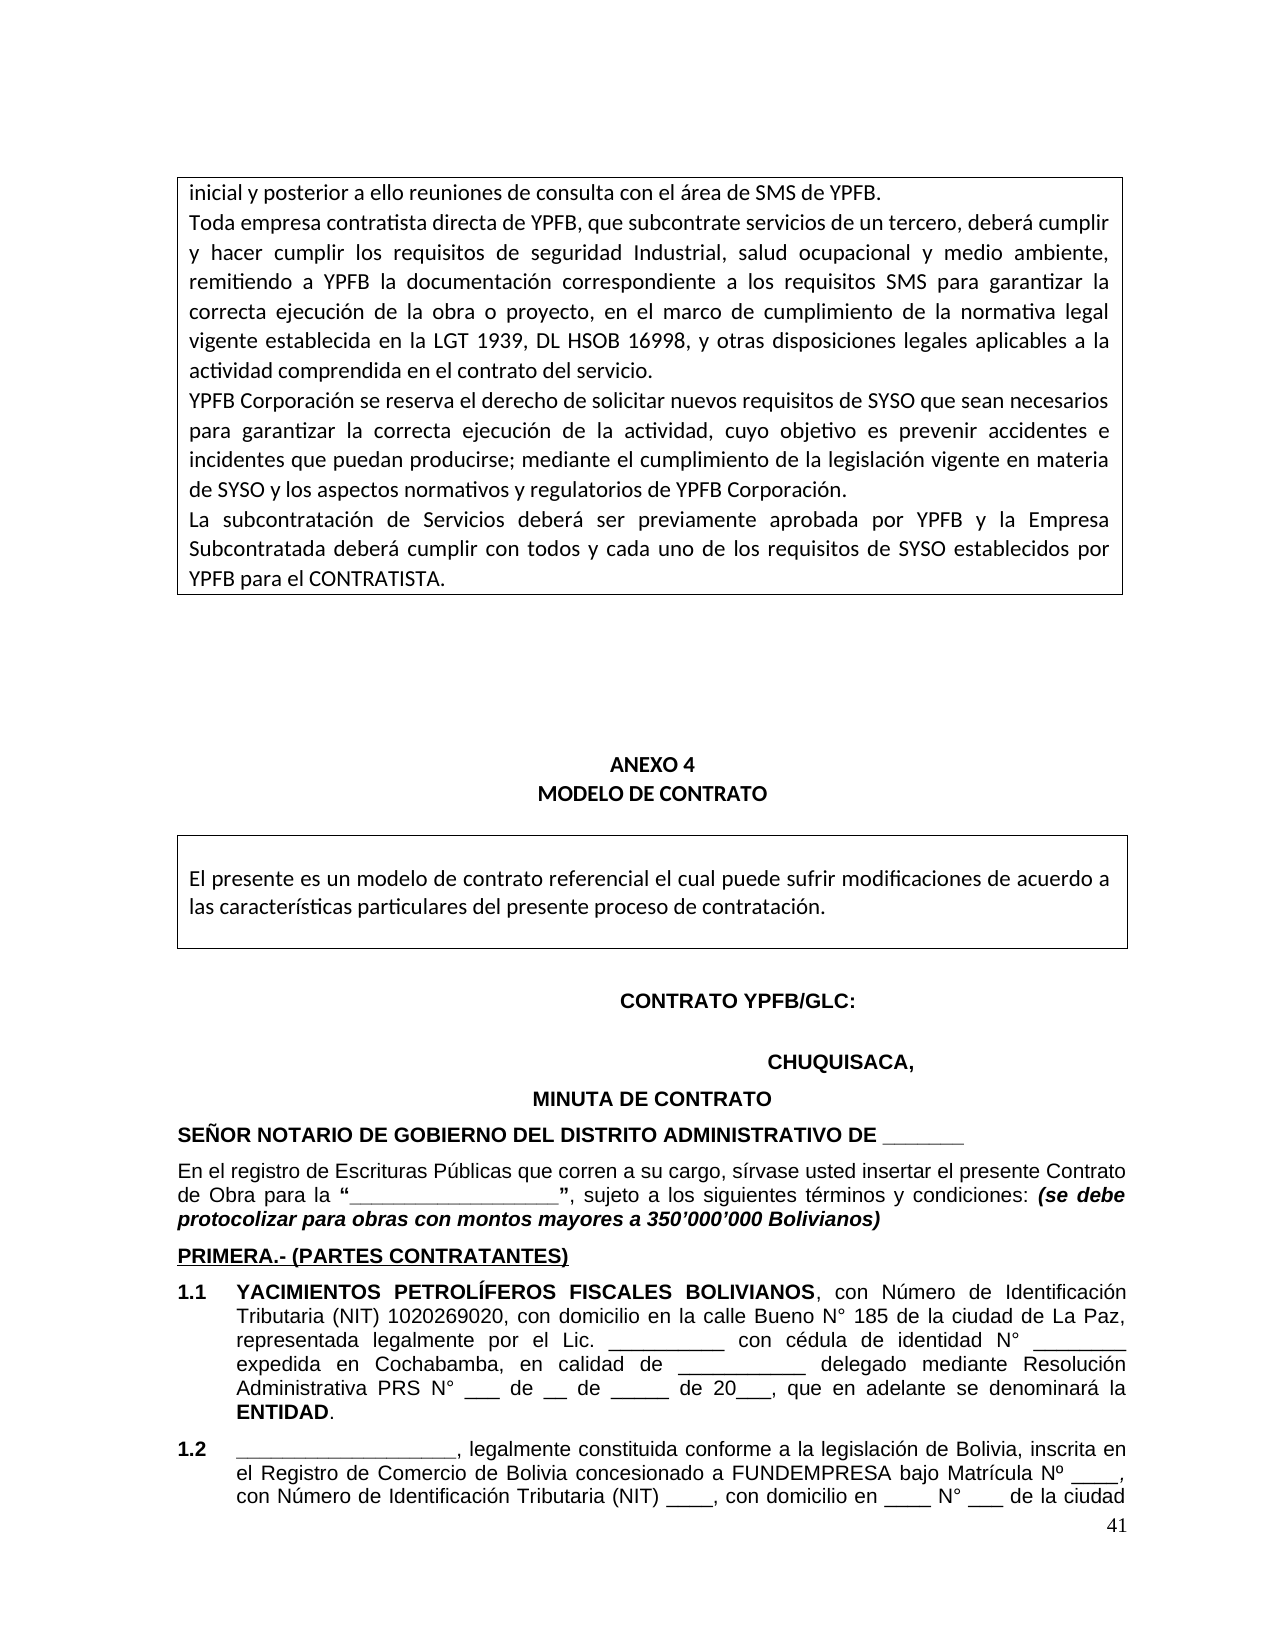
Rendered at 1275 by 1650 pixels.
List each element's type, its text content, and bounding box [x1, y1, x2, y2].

text CHUQUISACA, [767, 1026, 1127, 1074]
text CONTRATO YPFB/GLC: [546, 989, 1127, 1013]
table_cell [178, 178, 1122, 593]
text SEÑOR NOTARIO DE GOBIERNO DEL DISTRITO ADMINISTRATIVO DE _______ [177, 1123, 1127, 1147]
list YACIMIENTOS PETROLÍFEROS FISCALES BOLIVIANOS, con Número de Identificación Tributaria (NIT) 1020269020, con domicilio en la calle Bueno N° 185 de la ciudad de La Paz, representada legalmente por el Lic. __________ con cédula de identidad N° ________ expedida en Cochabamba, en calidad de ___________ delegado mediante Resolución Administrativa PRS N° ___ de __ de _____ de 20___, que en adelante se denominará la ENTIDAD. [177, 1280, 1127, 1424]
text En el registro de Escrituras Públicas que corren a su cargo, sírvase usted insertar el presente Contrato de Obra para la “___________________”, sujeto a los siguientes términos y condiciones: (se debe protocolizar para obras con montos mayores a 350’000’000 Bolivianos) [177, 1159, 1127, 1231]
text MODELO DE CONTRATO [177, 779, 1127, 807]
text MINUTA DE CONTRATO [177, 1086, 1127, 1110]
text ANEXO 4 [177, 751, 1127, 779]
text PRIMERA.- (PARTES CONTRATANTES) [177, 1244, 1127, 1268]
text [177, 1436, 1127, 1508]
table_header El presente es un modelo de contrato referencial el cual puede sufrir modificaciones de acuerdo a las características particulares del presente proceso de contratación. [178, 836, 1127, 948]
